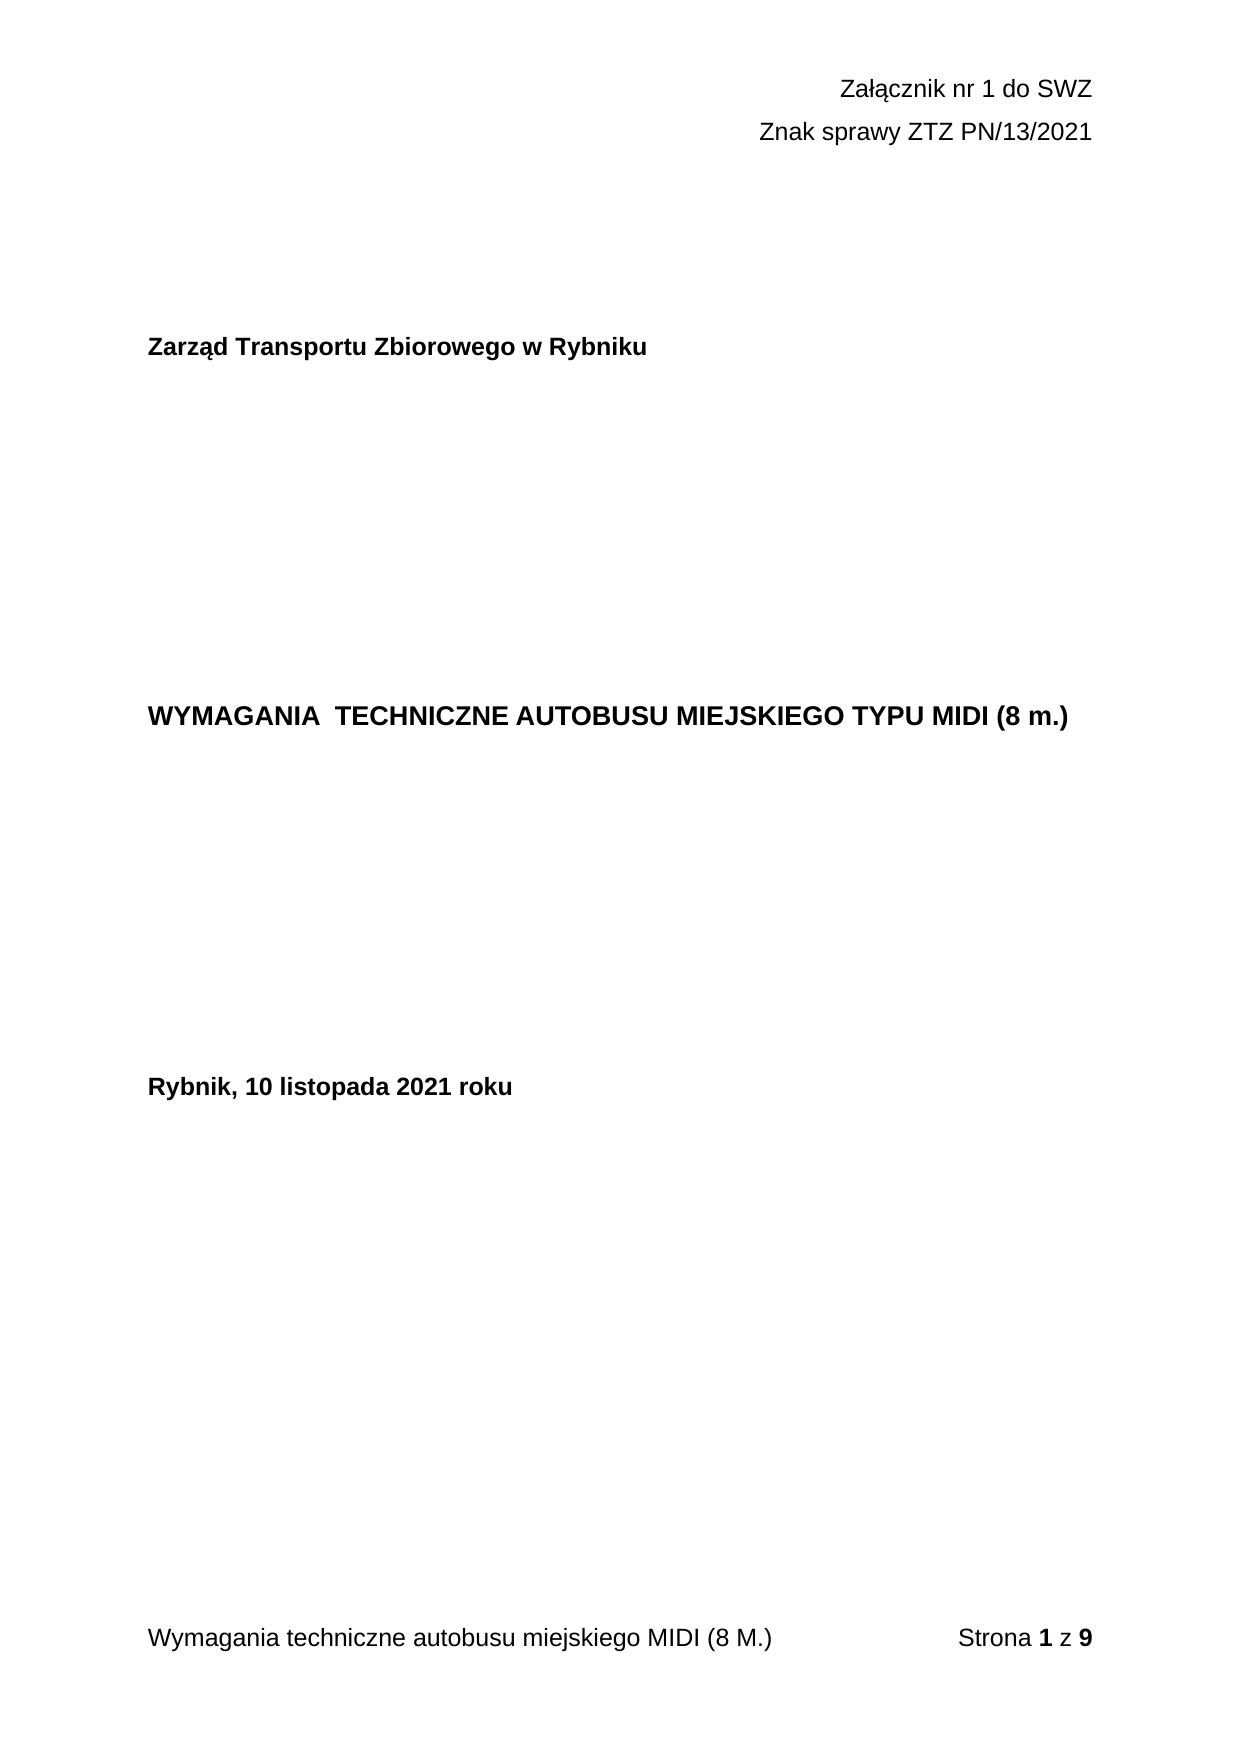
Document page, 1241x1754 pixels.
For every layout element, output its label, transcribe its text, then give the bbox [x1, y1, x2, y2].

text Rybnik, 10 listopada 2021 roku [148, 1072, 1093, 1100]
subtitle WYMAGANIA TECHNICZNE AUTOBUSU MIEJSKIEGO TYPU MIDI (8 m.) [148, 700, 1093, 731]
text Zarząd Transportu Zbiorowego w Rybniku [148, 332, 1093, 360]
